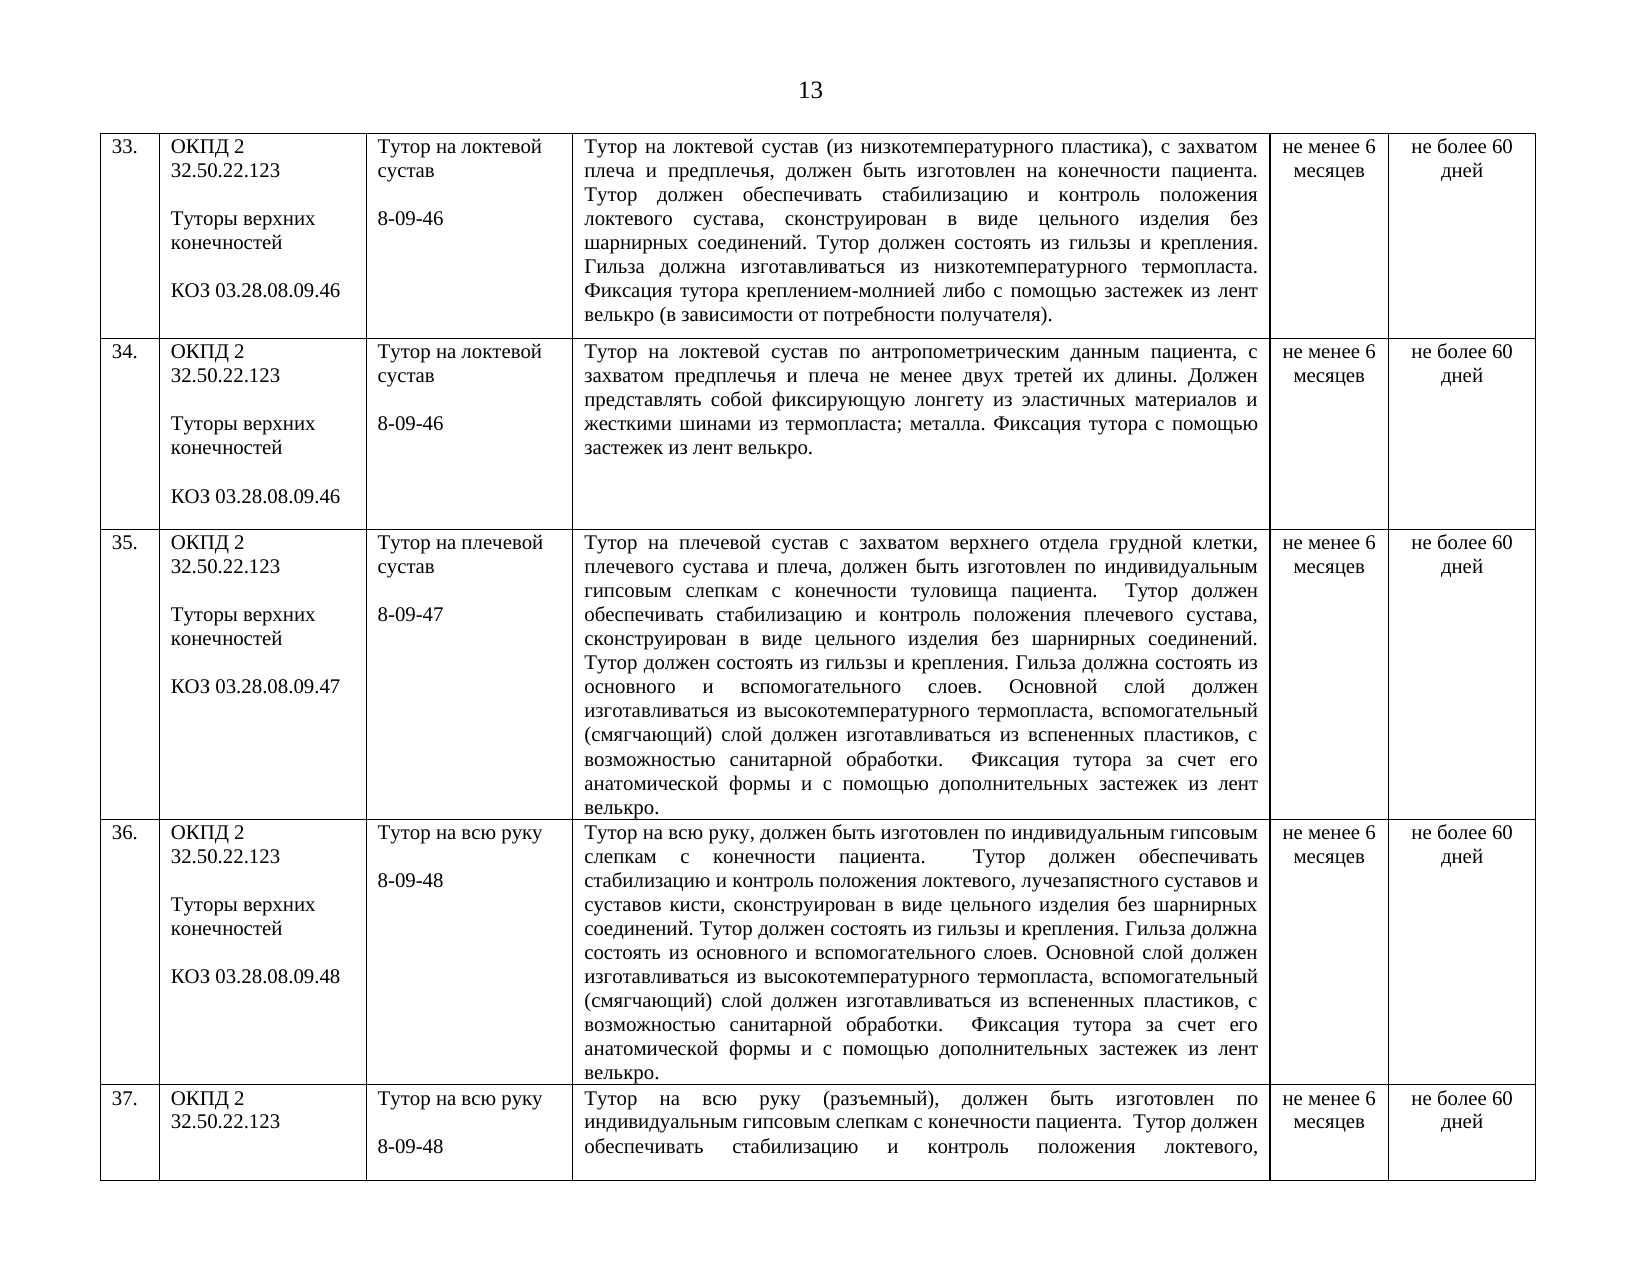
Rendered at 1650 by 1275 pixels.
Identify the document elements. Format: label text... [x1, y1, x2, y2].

table_cell не менее 6 месяцев [1271, 339, 1388, 529]
table_cell Тутор на всю руку 8-09-48 [367, 820, 572, 1084]
table_cell Тутор на локтевой сустав (из низкотемпературного пластика), с захватом плеча и предплечья, должен быть изготовлен на конечности пациента. Тутор должен обеспечивать стабилизацию и контроль положения локтевого сустава, сконструирован в виде цельного изделия без шарнирных соединений. Тутор должен состоять из гильзы и крепления. Гильза должна изготавливаться из низкотемпературного термопласта. Фиксация тутора креплением-молнией либо с помощью застежек из лент велькро (в зависимости от потребности получателя). [573, 134, 1269, 338]
table_cell Тутор на локтевой сустав по антропометрическим данным пациента, с захватом предплечья и плеча не менее двух третей их длины. Должен представлять собой фиксирующую лонгету из эластичных материалов и жесткими шинами из термопласта; металла. Фиксация тутора с помощью застежек из лент велькро. [573, 339, 1269, 529]
table_cell [101, 339, 159, 529]
table_cell [101, 530, 159, 819]
table_cell не менее 6 месяцев [1271, 820, 1388, 1084]
table_cell не менее 6 месяцев [1271, 134, 1388, 338]
table_cell Тутор на плечевой сустав с захватом верхнего отдела грудной клетки, плечевого сустава и плеча, должен быть изготовлен по индивидуальным гипсовым слепкам с конечности туловища пациента. Тутор должен обеспечивать стабилизацию и контроль положения плечевого сустава, сконструирован в виде цельного изделия без шарнирных соединений. Тутор должен состоять из гильзы и крепления. Гильза должна состоять из основного и вспомогательного слоев. Основной слой должен изготавливаться из высокотемпературного термопласта, вспомогательный (смягчающий) слой должен изготавливаться из вспененных пластиков, с возможностью санитарной обработки. Фиксация тутора за счет его анатомической формы и с помощью дополнительных застежек из лент велькро. [573, 530, 1269, 819]
table_cell ОКПД 2 32.50.22.123 Туторы верхних конечностей КОЗ 03.28.08.09.46 [160, 339, 366, 529]
table_cell Тутор на всю руку, должен быть изготовлен по индивидуальным гипсовым слепкам с конечности пациента. Тутор должен обеспечивать стабилизацию и контроль положения локтевого, лучезапястного суставов и суставов кисти, сконструирован в виде цельного изделия без шарнирных соединений. Тутор должен состоять из гильзы и крепления. Гильза должна состоять из основного и вспомогательного слоев. Основной слой должен изготавливаться из высокотемпературного термопласта, вспомогательный (смягчающий) слой должен изготавливаться из вспененных пластиков, с возможностью санитарной обработки. Фиксация тутора за счет его анатомической формы и с помощью дополнительных застежек из лент велькро. [573, 820, 1269, 1084]
table_cell Тутор на плечевой сустав 8-09-47 [367, 530, 572, 819]
table_cell не более 60 дней [1389, 820, 1535, 1084]
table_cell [367, 1085, 572, 1180]
table_cell не более 60 дней [1389, 339, 1535, 529]
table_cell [367, 134, 572, 338]
table_cell не более 60 дней [1389, 134, 1535, 338]
table_cell ОКПД 2 32.50.22.123 Туторы верхних конечностей КОЗ 03.28.08.09.48 [160, 820, 366, 1084]
table_cell не менее 6 месяцев [1271, 1085, 1388, 1180]
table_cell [160, 1085, 366, 1180]
table_cell не более 60 дней [1389, 530, 1535, 819]
table_cell не менее 6 месяцев [1271, 530, 1388, 819]
table_cell [101, 134, 159, 338]
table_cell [573, 1085, 1269, 1180]
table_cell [160, 134, 366, 338]
table_cell ОКПД 2 32.50.22.123 Туторы верхних конечностей КОЗ 03.28.08.09.47 [160, 530, 366, 819]
table_cell не более 60 дней [1389, 1085, 1535, 1180]
table_cell [101, 1085, 159, 1180]
table_cell Тутор на локтевой сустав 8-09-46 [367, 339, 572, 529]
table_cell [101, 820, 159, 1084]
